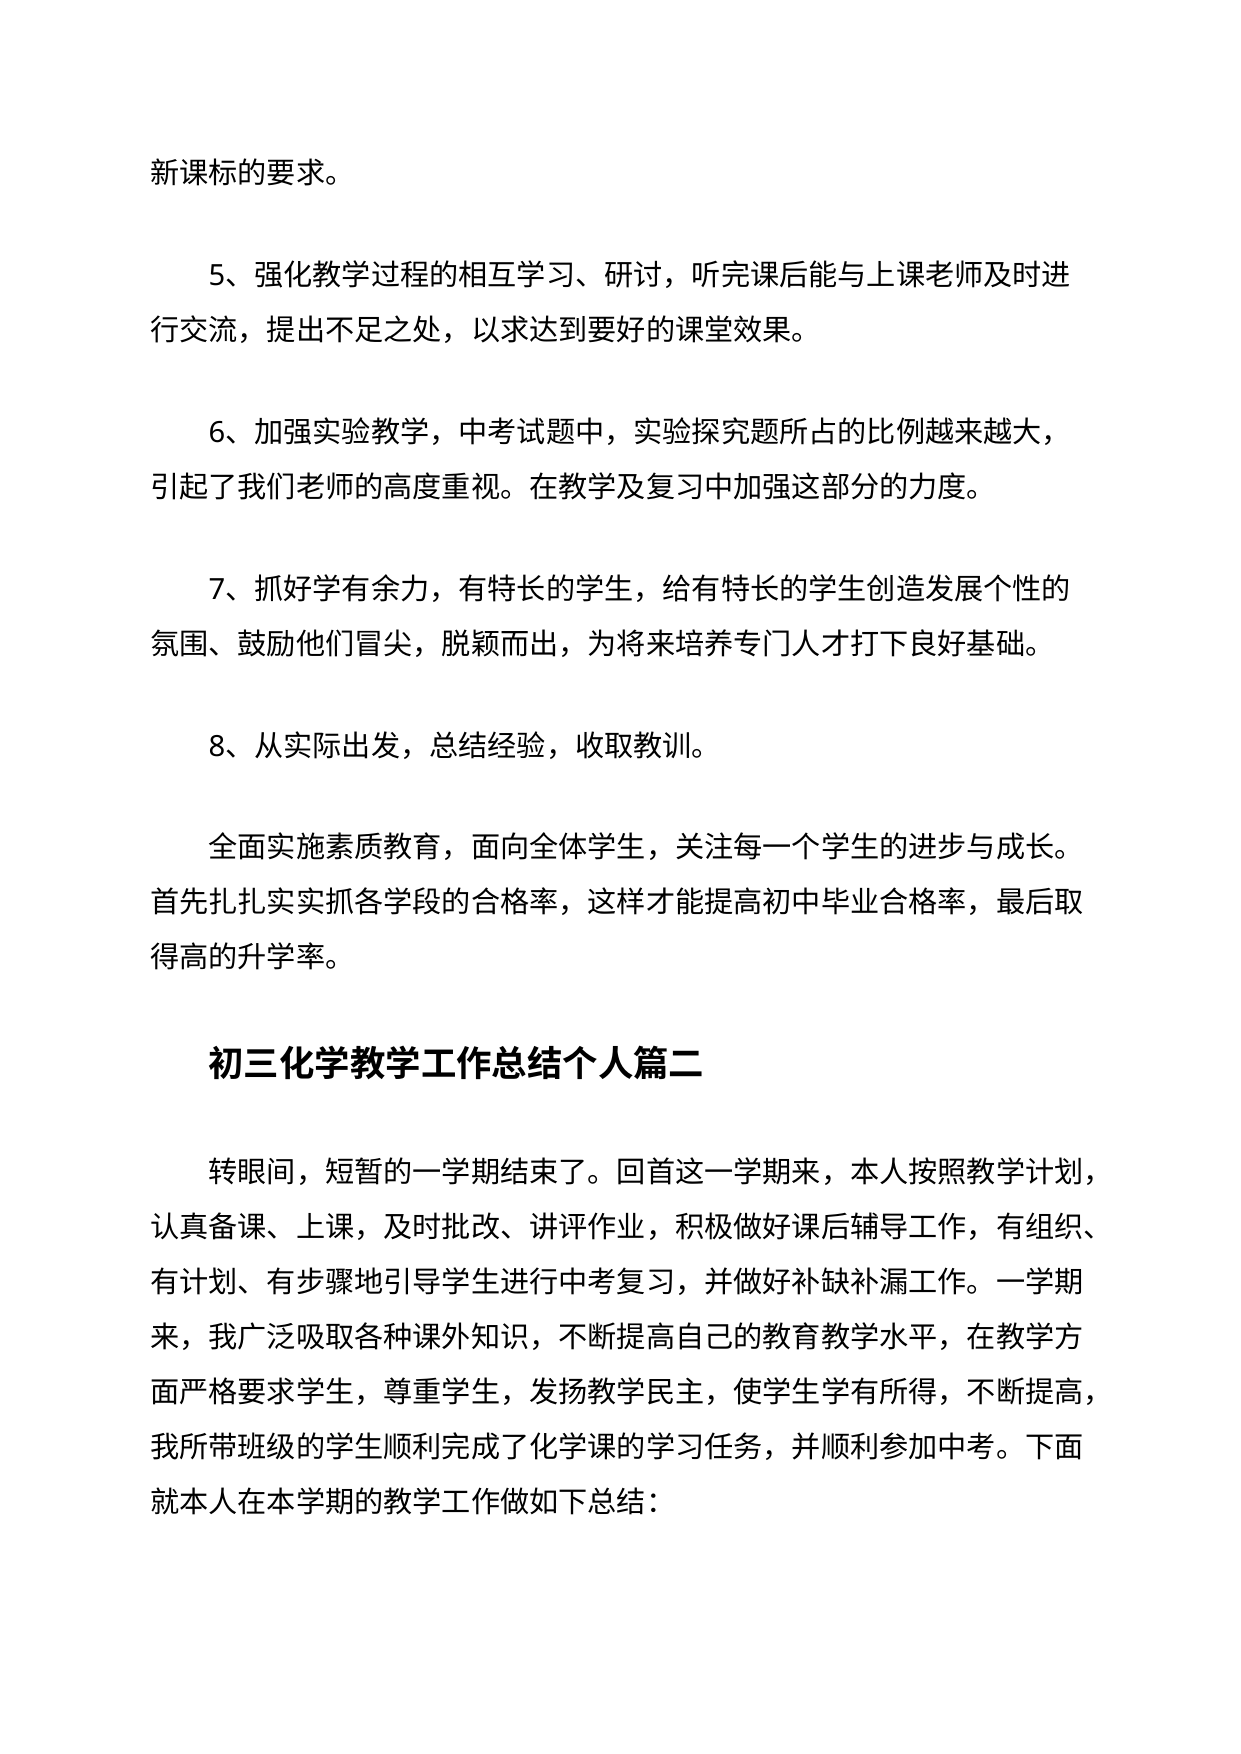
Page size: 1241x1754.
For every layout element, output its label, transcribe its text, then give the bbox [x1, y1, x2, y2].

text 6、加强实验教学，中考试题中，实验探究题所占的比例越来越大，引起了我们老师的高度重视。在教学及复习中加强这部分的力度。 [150, 408, 1090, 506]
text 7、抓好学有余力，有特长的学生，给有特长的学生创造发展个性的氛围、鼓励他们冒尖，脱颖而出，为将来培养专门人才打下良好基础。 [150, 565, 1090, 663]
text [150, 150, 1090, 192]
text 8、从实际出发，总结经验，收取教训。 [150, 722, 1090, 764]
text 5、强化教学过程的相互学习、研讨，听完课后能与上课老师及时进行交流，提出不足之处，以求达到要好的课堂效果。 [150, 252, 1090, 349]
text 初三化学教学工作总结个人篇二 [150, 1036, 1090, 1087]
text 转眼间，短暂的一学期结束了。回首这一学期来，本人按照教学计划，认真备课、上课，及时批改、讲评作业，积极做好课后辅导工作，有组织、有计划、有步骤地引导学生进行中考复习，并做好补缺补漏工作。一学期来，我广泛吸取各种课外知识，不断提高自己的教育教学水平，在教学方面严格要求学生，尊重学生，发扬教学民主，使学生学有所得，不断提高，我所带班级的学生顺利完成了化学课的学习任务，并顺利参加中考。下面就本人在本学期的教学工作做如下总结： [150, 1149, 1090, 1521]
text 全面实施素质教育，面向全体学生，关注每一个学生的进步与成长。首先扎扎实实抓各学段的合格率，这样才能提高初中毕业合格率，最后取得高的升学率。 [150, 824, 1090, 976]
